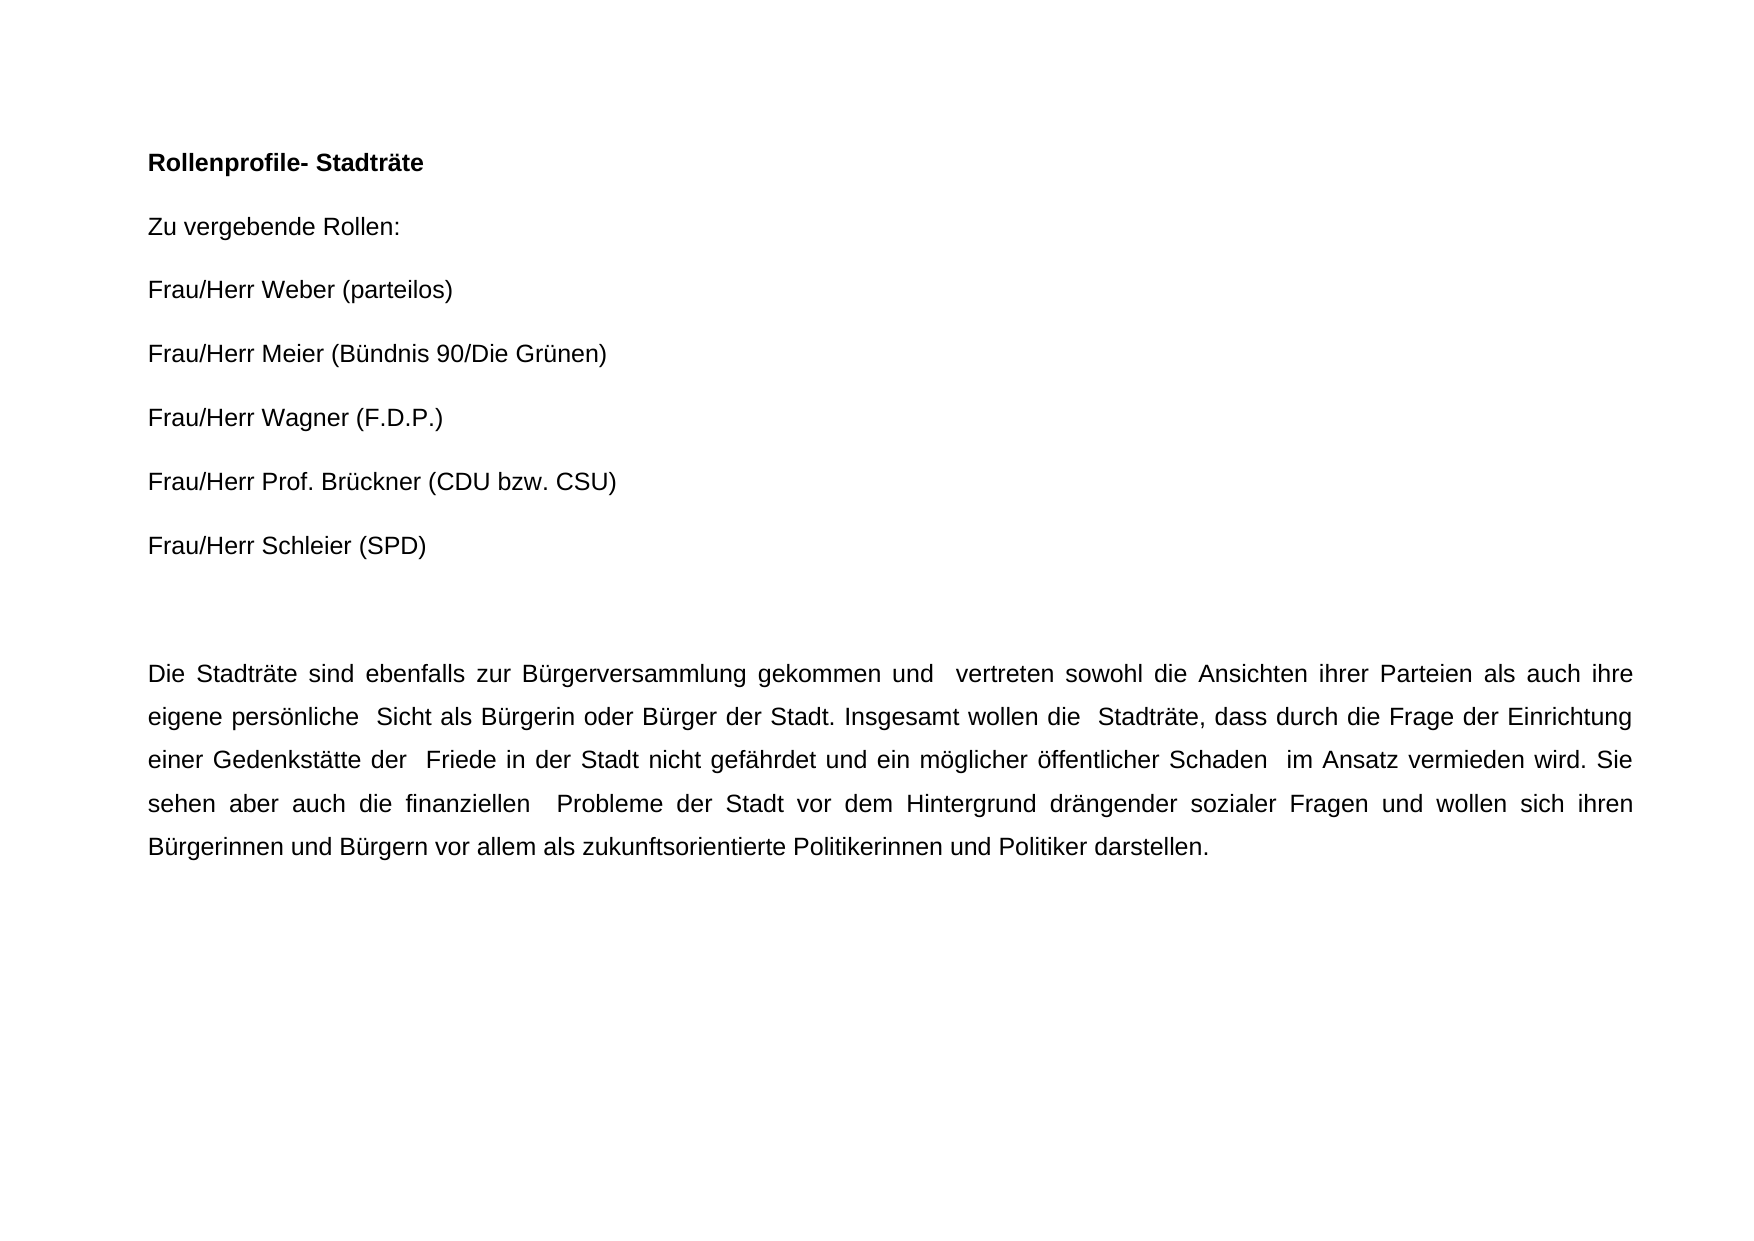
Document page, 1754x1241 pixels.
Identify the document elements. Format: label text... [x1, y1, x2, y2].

text Die Stadträte sind ebenfalls zur Bürgerversammlung gekommen und vertreten sowohl die Ansichten ihrer Parteien als auch ihre eigene persönliche Sicht als Bürgerin oder Bürger der Stadt. Insgesamt wollen die Stadträte, dass durch die Frage der Einrichtung einer Gedenkstätte der Friede in der Stadt nicht gefährdet und ein möglicher öffentlicher Schaden im Ansatz vermieden wird. Sie sehen aber auch die finanziellen Probleme der Stadt vor dem Hintergrund drängender sozialer Fragen und wollen sich ihren Bürgerinnen und Bürgern vor allem als zukunftsorientierte Politikerinnen und Politiker darstellen. [148, 659, 1636, 861]
text Frau/Herr Schleier (SPD) [148, 531, 1636, 560]
text Frau/Herr Meier (Bündnis 90/Die Grünen) [148, 339, 1636, 368]
text Frau/Herr Wagner (F.D.P.) [148, 403, 1636, 432]
text Frau/Herr Prof. Brückner (CDU bzw. CSU) [148, 467, 1636, 496]
text Frau/Herr Weber (parteilos) [148, 276, 1636, 304]
text Zu vergebende Rollen: [148, 212, 1636, 240]
text Rollenprofile- Stadträte [148, 148, 1636, 176]
